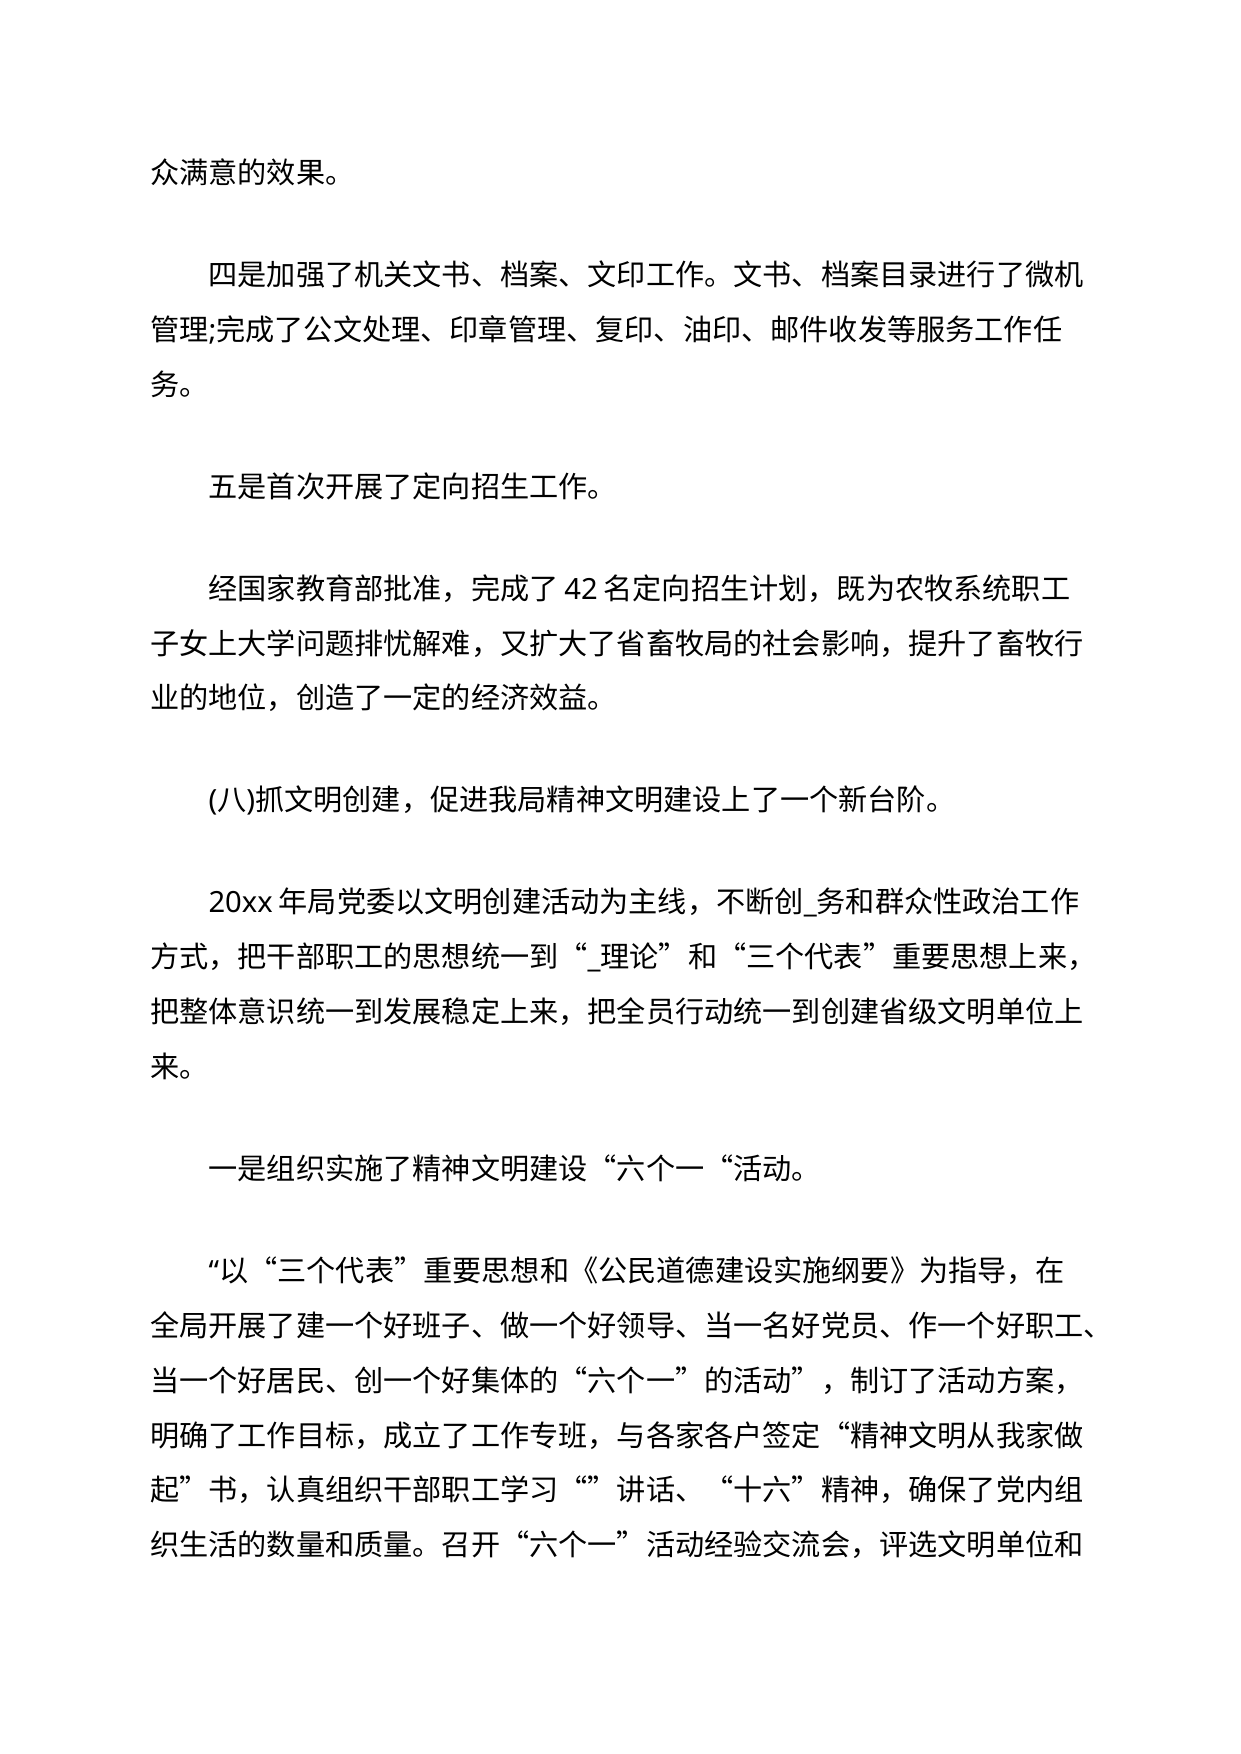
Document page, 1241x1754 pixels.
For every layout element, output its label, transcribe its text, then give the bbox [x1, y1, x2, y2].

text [150, 1247, 1090, 1564]
text (八)抓文明创建，促进我局精神文明建设上了一个新台阶。 [150, 777, 1090, 819]
text 经国家教育部批准，完成了42名定向招生计划，既为农牧系统职工子女上大学问题排忧解难，又扩大了省畜牧局的社会影响，提升了畜牧行业的地位，创造了一定的经济效益。 [150, 565, 1090, 717]
text 五是首次开展了定向招生工作。 [150, 463, 1090, 506]
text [150, 150, 1090, 192]
text 一是组织实施了精神文明建设“六个一“活动。 [150, 1146, 1090, 1188]
text 四是加强了机关文书、档案、文印工作。文书、档案目录进行了微机管理;完成了公文处理、印章管理、复印、油印、邮件收发等服务工作任务。 [150, 252, 1090, 404]
text 20xx年局党委以文明创建活动为主线，不断创_务和群众性政治工作方式，把干部职工的思想统一到“_理论”和“三个代表”重要思想上来，把整体意识统一到发展稳定上来，把全员行动统一到创建省级文明单位上来。 [150, 879, 1090, 1086]
